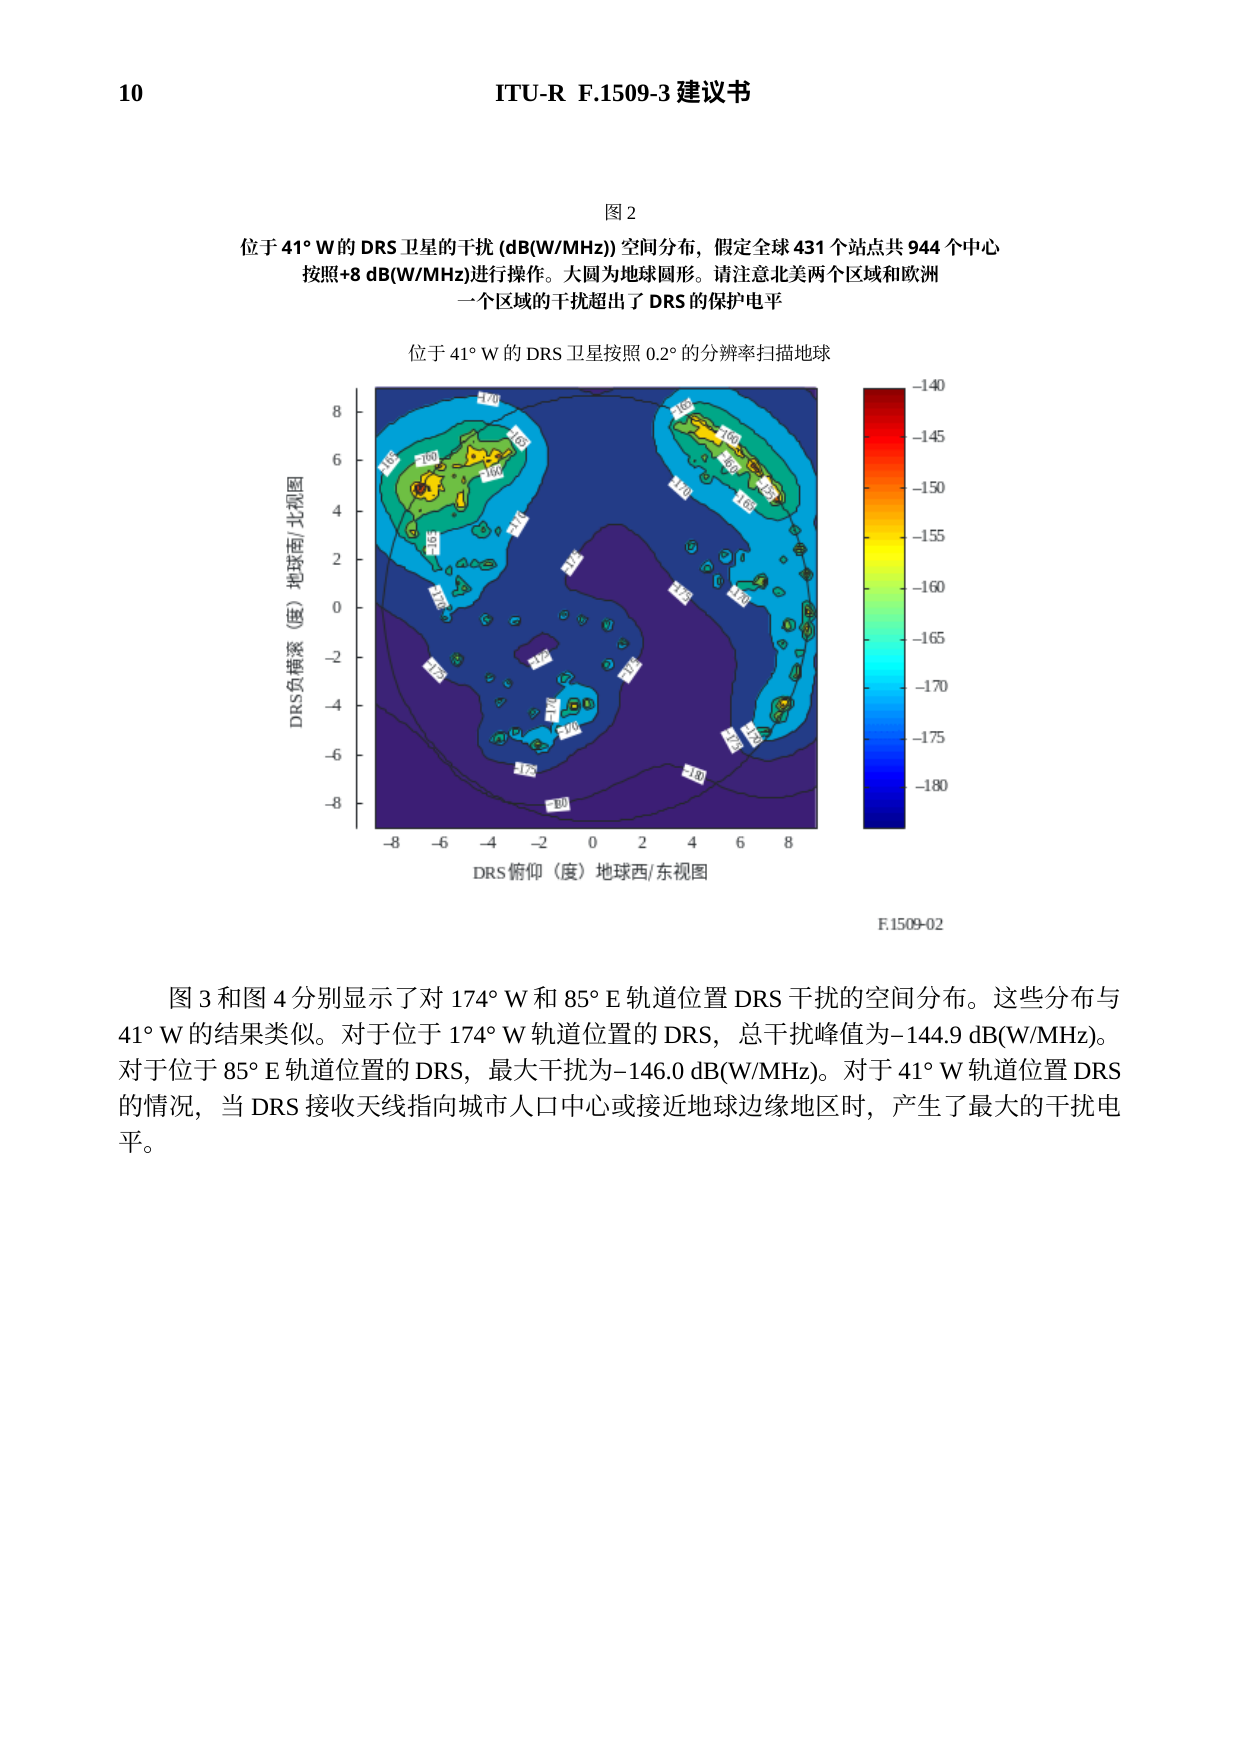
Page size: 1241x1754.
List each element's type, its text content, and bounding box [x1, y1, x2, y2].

text 图2 [118, 198, 1122, 225]
text 图3和图4分别显示了对174° W和85° E轨道位置DRS干扰的空间分布。这些分布与41° W的结果类似。对于位于174° W轨道位置的DRS，总干扰峰值为–144.9 dB(W/MHz)。对于位于85° E轨道位置的DRS，最大干扰为–146.0 dB(W/MHz)。对于41° W轨道位置DRS的情况，当DRS接收天线指向城市人口中心或接近地球边缘地区时，产生了最大的干扰电平。 [118, 979, 1122, 1159]
text 位于41° W 的DRS卫星按照 0.2° 的分辨率扫描地球 [118, 339, 1122, 366]
title 位于41° W的DRS卫星的干扰 (dB(W/MHz)) 空间分布，假定全球431个站点共944个中心 按照+8 dB(W/MHz)进行操作。大圆为地球圆形。请注意北美两个区域和欧洲 一个区域的干扰超出了DRS的保护电平 [118, 233, 1122, 314]
